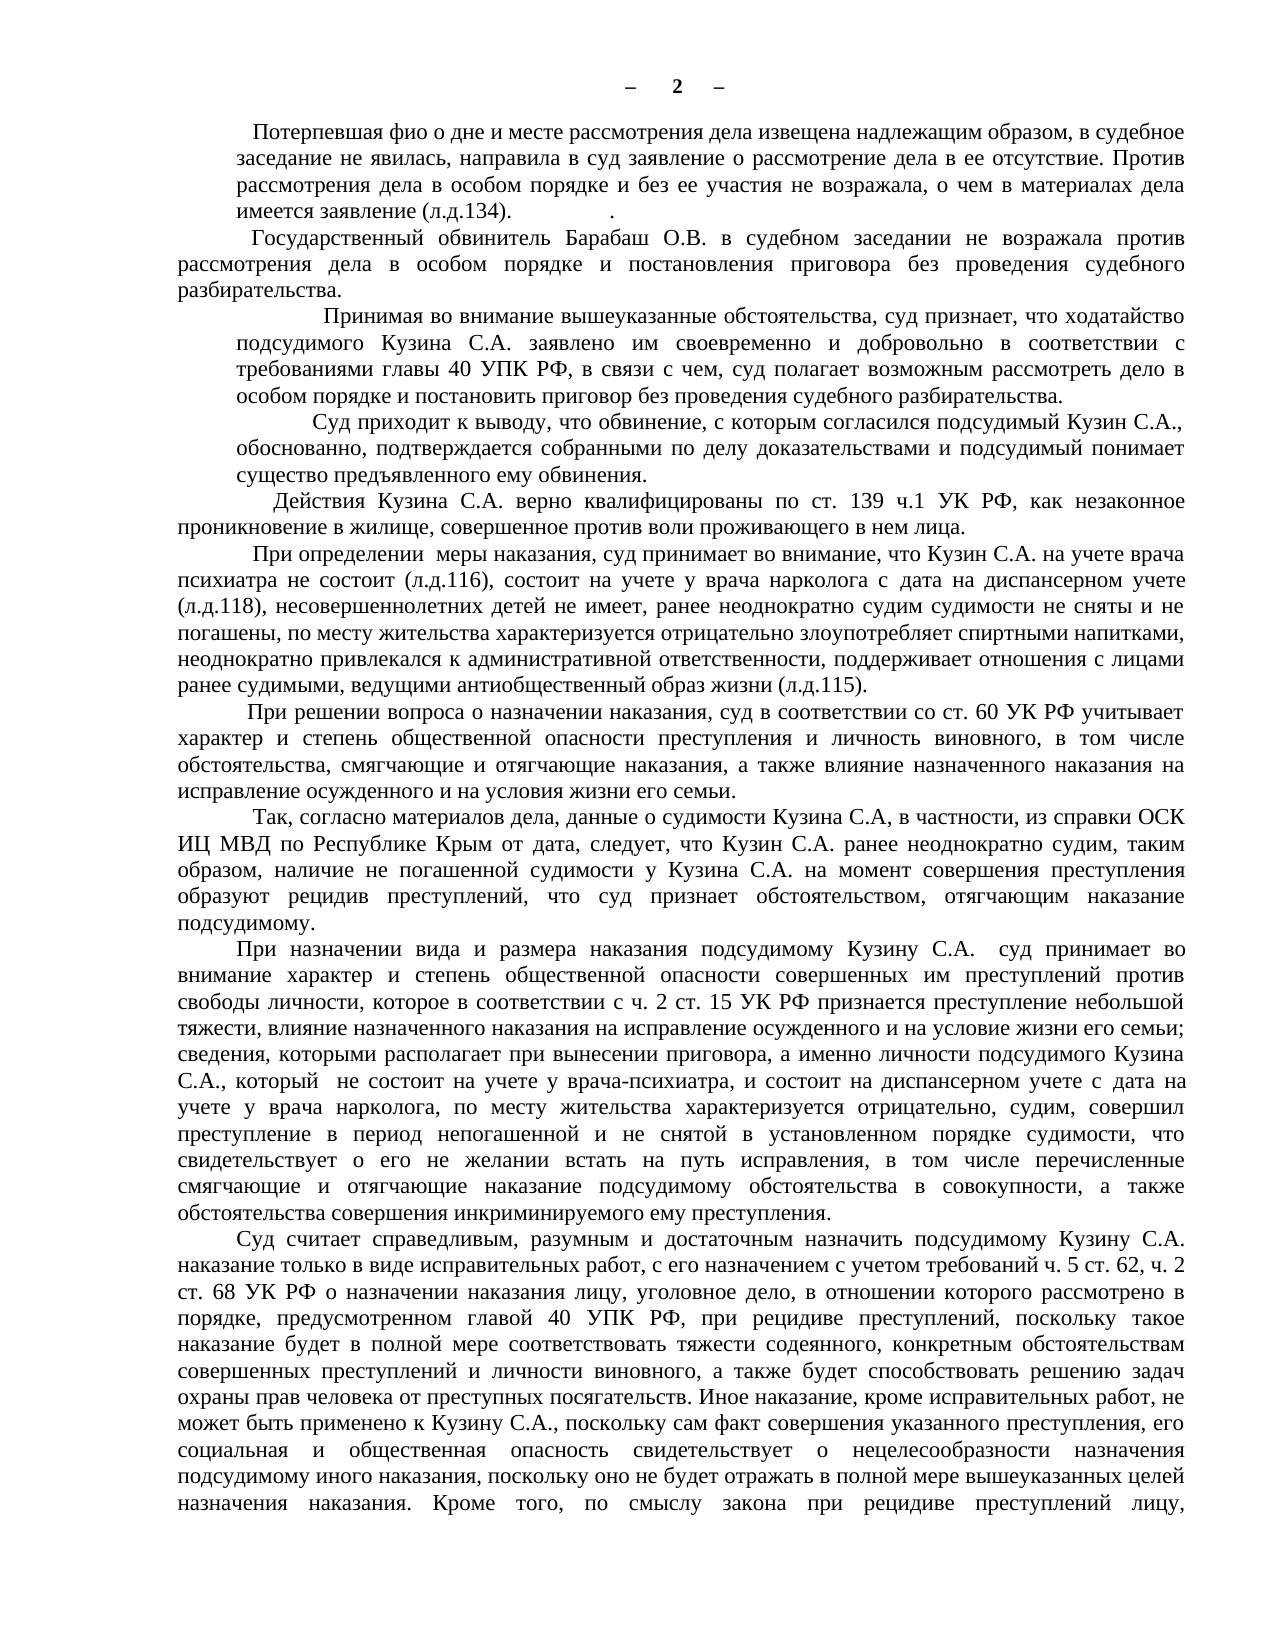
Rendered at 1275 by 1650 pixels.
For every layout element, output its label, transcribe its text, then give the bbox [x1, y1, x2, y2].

text Суд приходит к выводу, что обвинение, с которым согласился подсудимый Кузин С.А., обоснованно, подтверждается собранными по делу доказательствами и подсудимый понимает существо предъявленного ему обвинения. [177, 408, 1186, 487]
text Так, согласно материалов дела, данные о судимости Кузина С.А, в частности, из справки ОСК ИЦ МВД по Республике Крым от дата, следует, что Кузин С.А. ранее неоднократно судим, таким образом, наличие не погашенной судимости у Кузина С.А. на момент совершения преступления образуют рецидив преступлений, что суд признает обстоятельством, отягчающим наказание подсудимому. [177, 803, 1186, 935]
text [177, 1225, 1186, 1515]
text При назначении вида и размера наказания подсудимому Кузину С.А. суд принимает во внимание характер и степень общественной опасности совершенных им преступлений против свободы личности, которое в соответствии с ч. 2 ст. 15 УК РФ признается преступление небольшой тяжести, влияние назначенного наказания на исправление осужденного и на условие жизни его семьи; сведения, которыми располагает при вынесении приговора, а именно личности подсудимого Кузина С.А., который не состоит на учете у врача-психиатра, и состоит на диспансерном учете с дата на учете у врача нарколога, по месту жительства характеризуется отрицательно, судим, совершил преступление в период непогашенной и не снятой в установленном порядке судимости, что свидетельствует о его не желании встать на путь исправления, в том числе перечисленные смягчающие и отягчающие наказание подсудимому обстоятельства в совокупности, а также обстоятельства совершения инкриминируемого ему преступления. [177, 935, 1186, 1225]
text При решении вопроса о назначении наказания, суд в соответствии со ст. 60 УК РФ учитывает характер и степень общественной опасности преступления и личность виновного, в том числе обстоятельства, смягчающие и отягчающие наказания, а также влияние назначенного наказания на исправление осужденного и на условия жизни его семьи. [177, 698, 1186, 803]
text Принимая во внимание вышеуказанные обстоятельства, суд признает, что ходатайство подсудимого Кузина С.А. заявлено им своевременно и добровольно в соответствии с требованиями главы 40 УПК РФ, в связи с чем, суд полагает возможным рассмотреть дело в особом порядке и постановить приговор без проведения судебного разбирательства. [177, 303, 1186, 408]
text При определении меры наказания, суд принимает во внимание, что Кузин С.А. на учете врача психиатра не состоит (л.д.116), состоит на учете у врача нарколога с дата на диспансерном учете (л.д.118), несовершеннолетних детей не имеет, ранее неоднократно судим судимости не сняты и не погашены, по месту жительства характеризуется отрицательно злоупотребляет спиртными напитками, неоднократно привлекался к административной ответственности, поддерживает отношения с лицами ранее судимыми, ведущими антиобщественный образ жизни (л.д.115). [177, 540, 1186, 698]
text Государственный обвинитель Барабаш О.В. в судебном заседании не возражала против рассмотрения дела в особом порядке и постановления приговора без проведения судебного разбирательства. [177, 223, 1186, 303]
text Действия Кузина С.А. верно квалифицированы по ст. 139 ч.1 УК РФ, как незаконное проникновение в жилище, совершенное против воли проживающего в нем лица. [177, 487, 1186, 540]
text Потерпевшая фио о дне и месте рассмотрения дела извещена надлежащим образом, в судебное заседание не явилась, направила в суд заявление о рассмотрение дела в ее отсутствие. Против рассмотрения дела в особом порядке и без ее участия не возражала, о чем в материалах дела имеется заявление (л.д.134). . [177, 118, 1186, 223]
